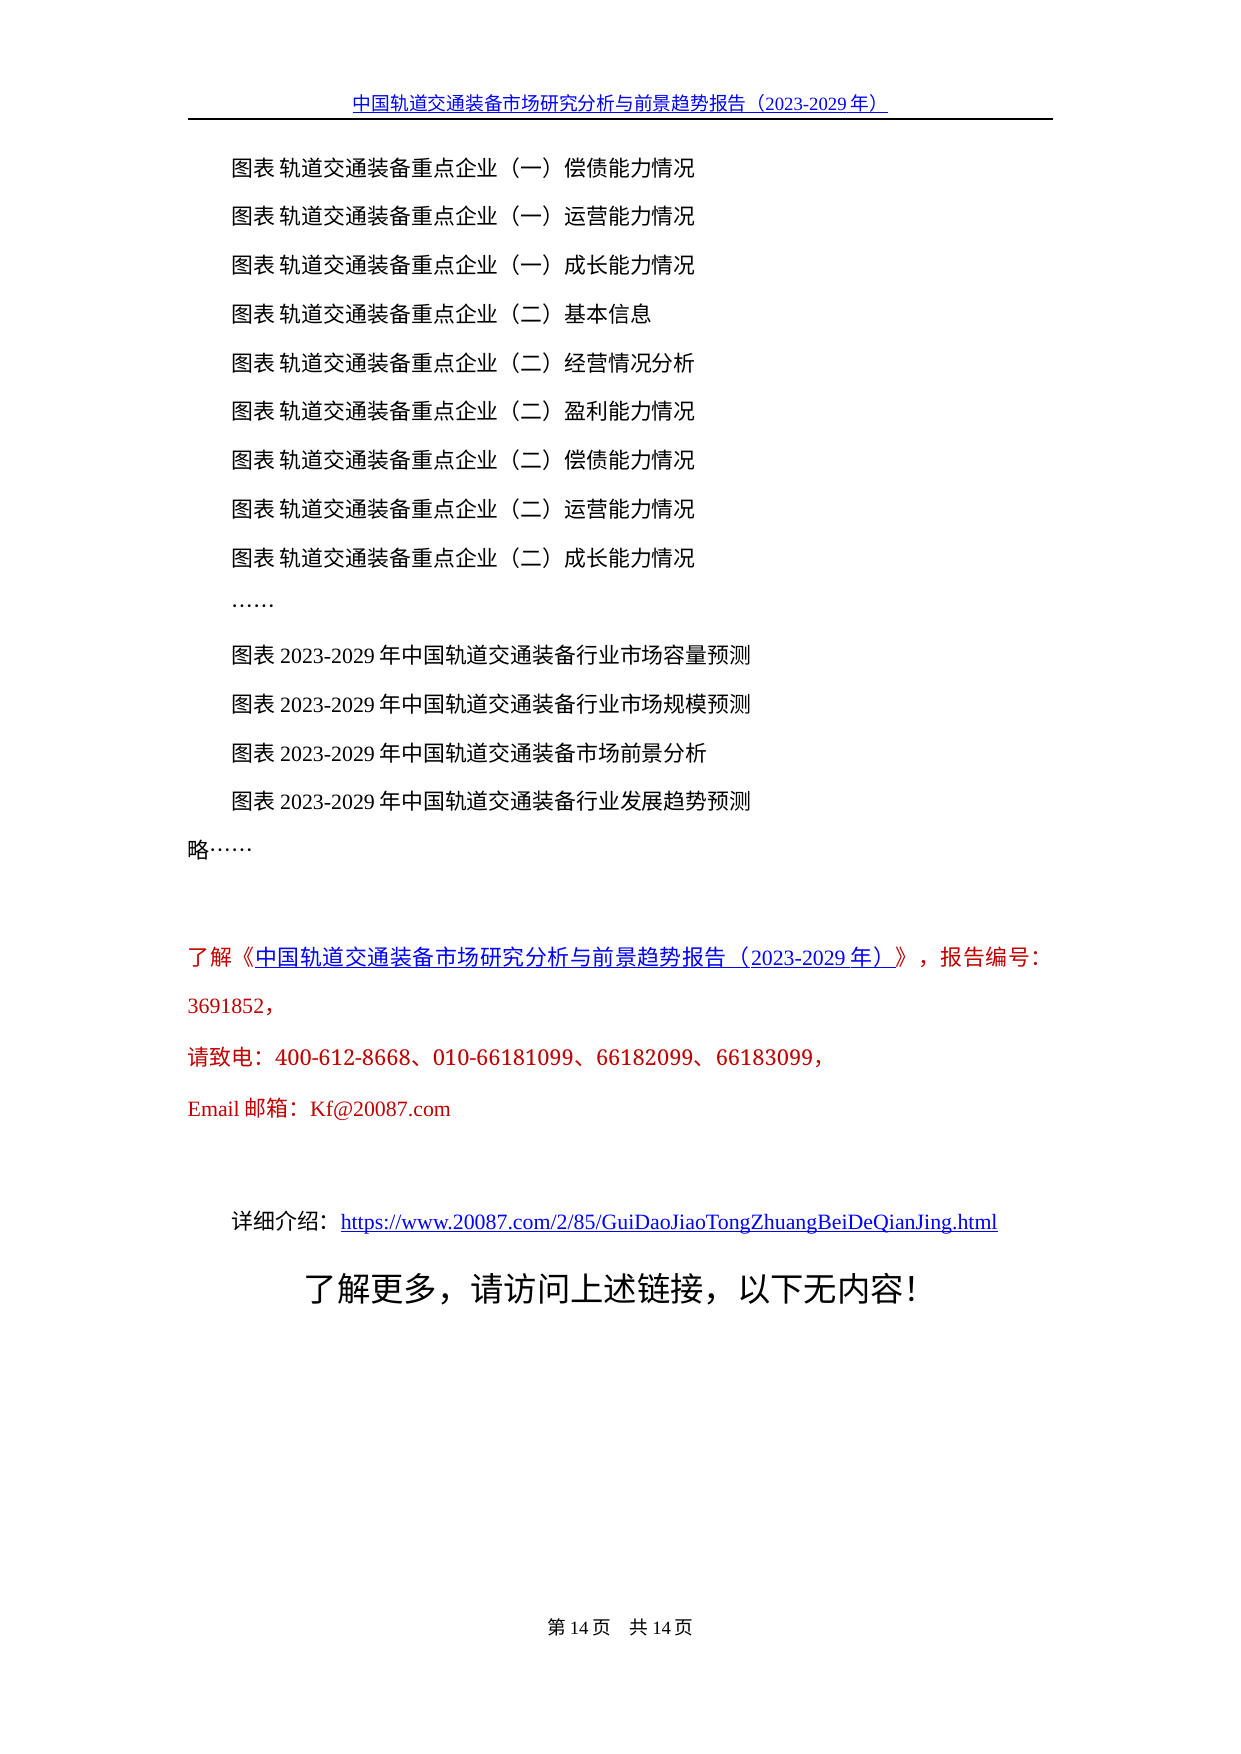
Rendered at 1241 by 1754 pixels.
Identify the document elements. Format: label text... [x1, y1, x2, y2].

text 请致电：400-612-8668、010-66181099、66182099、66183099， [187, 1039, 1053, 1072]
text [187, 150, 1053, 865]
text 了解《中国轨道交通装备市场研究分析与前景趋势报告（2023-2029年）》，报告编号：3691852， [187, 939, 1053, 1020]
title 了解更多，请访问上述链接，以下无内容！ [187, 1254, 1053, 1319]
text 详细介绍：https://www.20087.com/2/85/GuiDaoJiaoTongZhuangBeiDeQianJing.html [187, 1204, 1053, 1236]
text Email邮箱：Kf@20087.com [187, 1091, 1053, 1123]
